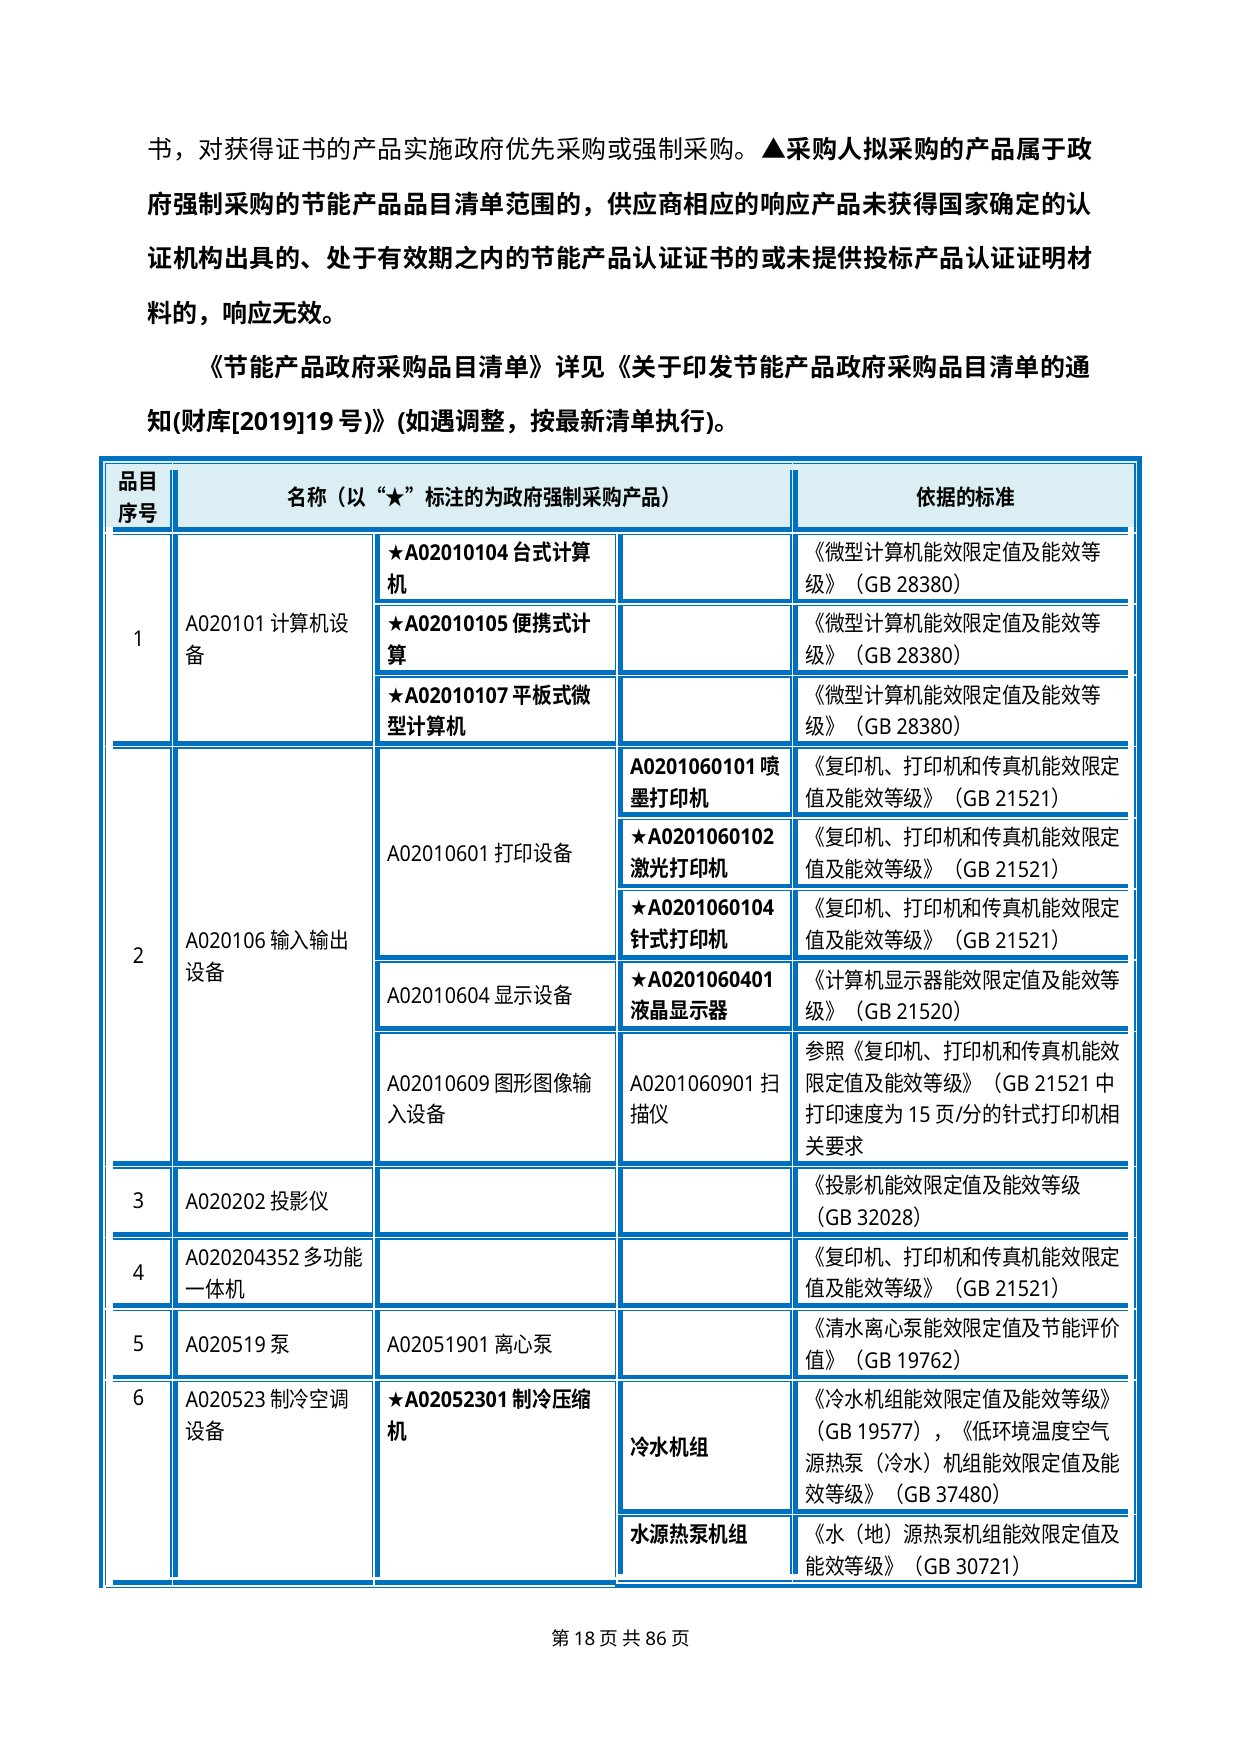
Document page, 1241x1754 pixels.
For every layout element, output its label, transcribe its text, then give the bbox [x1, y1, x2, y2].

table_cell 《复印机、打印机和传真机能效限定值及能效等级》（GB 21521） [794, 1232, 1137, 1303]
table_cell ★A02010104台式计算机 [380, 535, 615, 598]
table_cell A02010604显示设备 [380, 963, 615, 1026]
table_cell ★A02010107平板式微型计算机 [380, 678, 615, 741]
table_cell 2 [103, 741, 174, 1161]
table_cell A0201060901扫描仪 [623, 1034, 790, 1161]
table_cell A02010609图形图像输入设备 [380, 1034, 615, 1161]
table_cell 《冷水机组能效限定值及能效等级》（GB 19577），《低环境温度空气源热泵（冷水）机组能效限定值及能效等级》（GB 37480） [794, 1375, 1137, 1509]
table_cell A02051901离心泵 [380, 1311, 615, 1374]
table_cell [623, 1240, 790, 1303]
table_header 依据的标准 [794, 464, 1134, 527]
table_cell 参照《复印机、打印机和传真机能效限定值及能效等级》（GB 21521中打印速度为 15 页/分的针式打印机相关要求 [794, 1026, 1137, 1161]
table_cell [623, 535, 790, 598]
text 《节能产品政府采购品目清单》详见《关于印发节能产品政府采购品目清单的通知(财库[2019]19号)》(如遇调整，按最新清单执行)。 [148, 347, 1092, 438]
table_cell 《复印机、打印机和传真机能效限定值及能效等级》（GB 21521） [794, 741, 1137, 812]
table_cell 3 [103, 1161, 174, 1232]
table_cell [623, 1169, 790, 1232]
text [148, 130, 1092, 329]
table_cell A020519泵 [178, 1311, 372, 1374]
table_cell A020202投影仪 [178, 1169, 372, 1232]
table_cell 4 [103, 1232, 174, 1303]
table_cell 《投影机能效限定值及能效等级（GB 32028） [794, 1161, 1137, 1232]
table_cell 水源热泵机组 [619, 1509, 794, 1580]
table_cell 《微型计算机能效限定值及能效等级》（GB 28380） [794, 527, 1137, 598]
table_cell [380, 1240, 615, 1303]
table_header 名称（以“★”标注的为政府强制采购产品） [174, 461, 794, 527]
table_cell A0201060101喷墨打印机 [623, 749, 790, 812]
table_header 品目序号 [103, 461, 174, 527]
table_cell [623, 1311, 790, 1374]
table_cell 《复印机、打印机和传真机能效限定值及能效等级》（GB 21521） [794, 884, 1137, 955]
table_cell 《微型计算机能效限定值及能效等级》（GB 28380） [794, 670, 1137, 741]
table_cell 冷水机组 [623, 1382, 790, 1509]
table_cell ★A02010105便携式计算 [380, 606, 615, 670]
table_cell ★A02052301制冷压缩机 [376, 1375, 619, 1580]
table_cell 《复印机、打印机和传真机能效限定值及能效等级》（GB 21521） [794, 812, 1137, 883]
table_cell 1 [103, 527, 174, 741]
table_cell 5 [103, 1303, 174, 1374]
table_cell ★A0201060401液晶显示器 [623, 963, 790, 1026]
table_cell 《清水离心泵能效限定值及节能评价值》（GB 19762） [794, 1303, 1137, 1374]
table_cell A020523制冷空调设备 [174, 1375, 376, 1580]
table_cell [623, 606, 790, 670]
table_cell 《水（地）源热泵机组能效限定值及能效等级》（GB 30721） [794, 1509, 1137, 1580]
table_cell 《计算机显示器能效限定值及能效等级》（GB 21520） [794, 955, 1137, 1026]
table_cell A02010601打印设备 [380, 749, 615, 955]
table_cell ★A0201060104针式打印机 [623, 891, 790, 955]
table_cell 《微型计算机能效限定值及能效等级》（GB 28380） [794, 599, 1137, 670]
table_cell A020204352多功能一体机 [178, 1240, 372, 1303]
table_cell [623, 678, 790, 741]
table_cell A020106输入输出设备 [178, 749, 372, 1161]
table_cell [380, 1169, 615, 1232]
table_cell A020101计算机设备 [178, 535, 372, 741]
table_cell ★A0201060102激光打印机 [623, 820, 790, 883]
table_cell 6 [103, 1375, 174, 1580]
